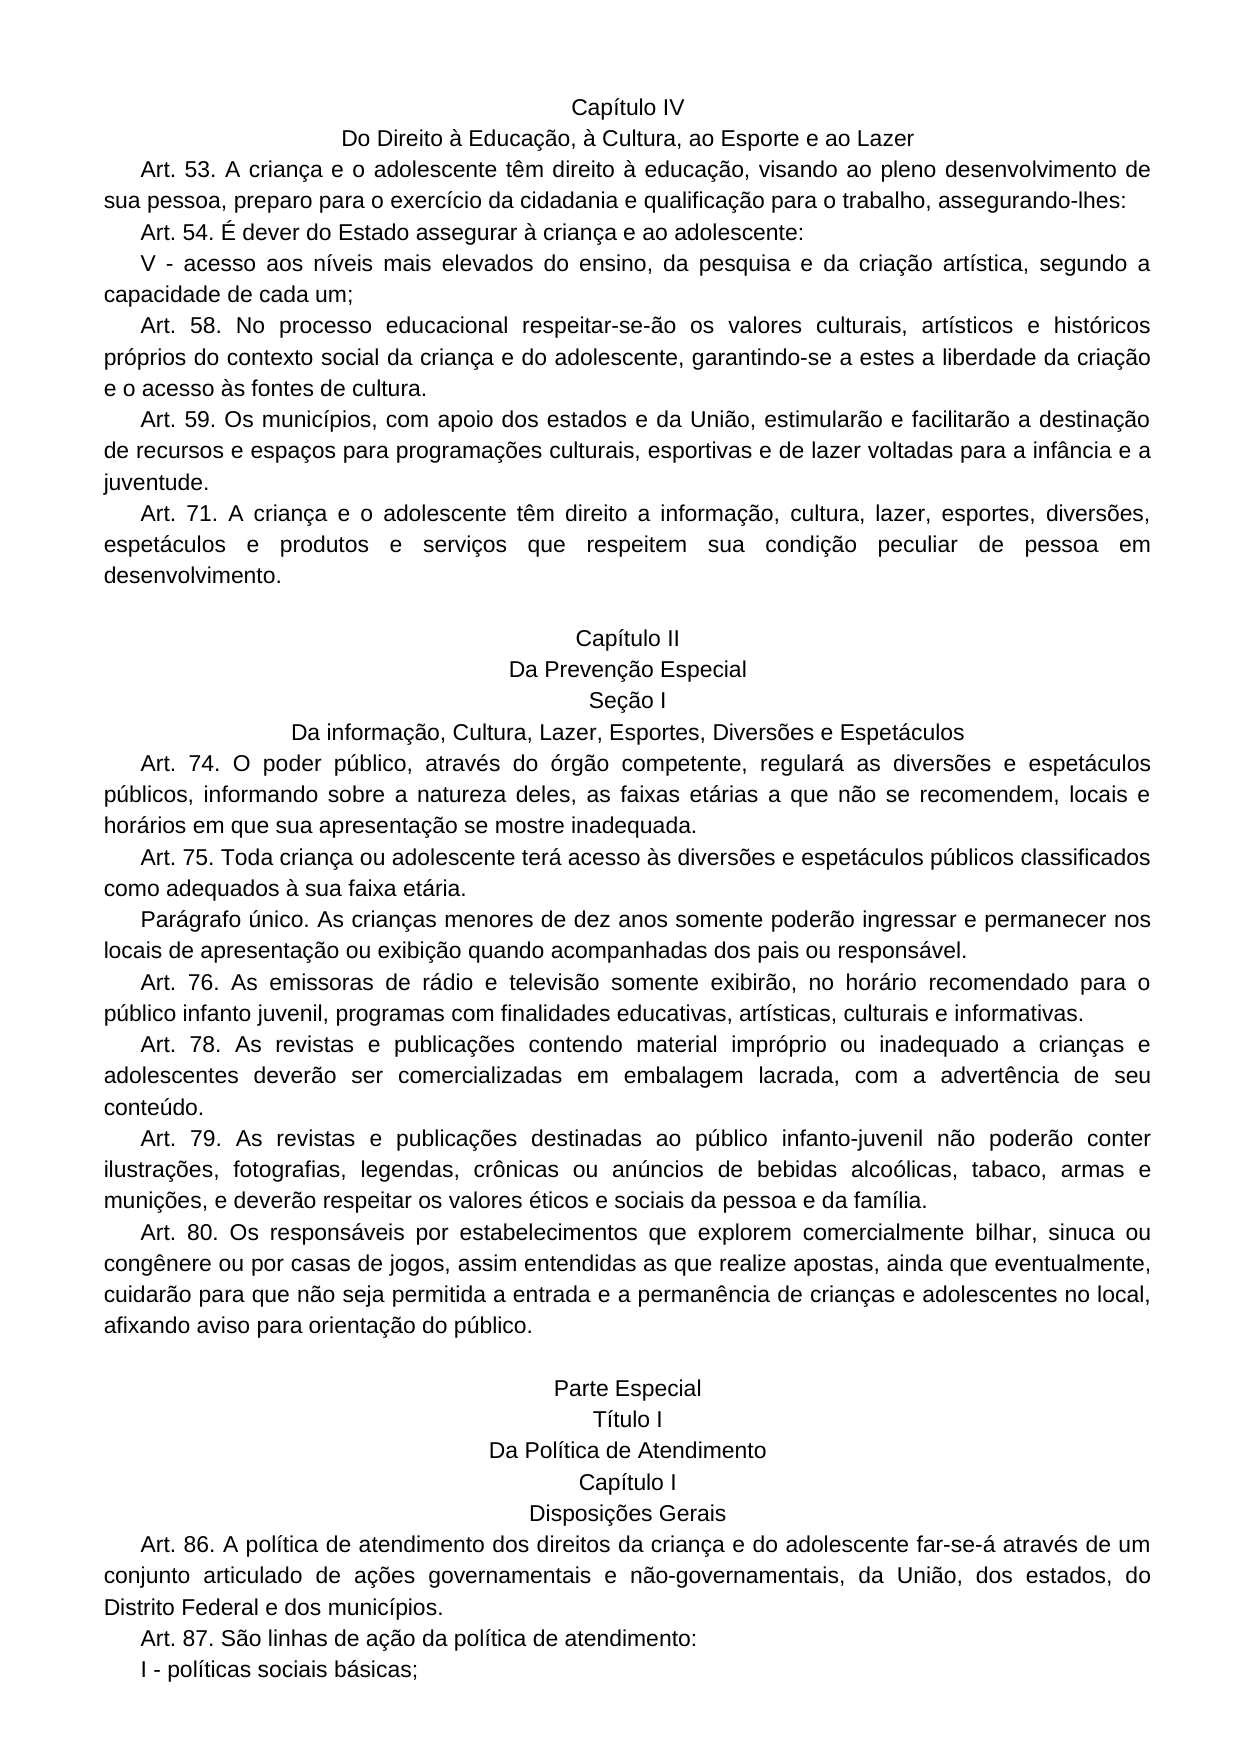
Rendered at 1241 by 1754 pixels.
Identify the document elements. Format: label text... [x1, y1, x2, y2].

text Da Prevenção Especial [103, 651, 1152, 682]
text Título I [103, 1401, 1152, 1432]
text Da Política de Atendimento [103, 1432, 1152, 1464]
text Disposições Gerais [103, 1495, 1152, 1526]
text Art. 71. A criança e o adolescente têm direito a informação, cultura, lazer, esportes, diversões, espetáculos e produtos e serviços que respeitem sua condição peculiar de pessoa em desenvolvimento. [103, 495, 1152, 589]
text I - políticas sociais básicas; [103, 1651, 1152, 1682]
text Do Direito à Educação, à Cultura, ao Esporte e ao Lazer [103, 120, 1152, 151]
text Capítulo IV [103, 89, 1152, 120]
text Capítulo II [103, 620, 1152, 651]
text Art. 75. Toda criança ou adolescente terá acesso às diversões e espetáculos públicos classificados como adequados à sua faixa etária. [103, 839, 1152, 901]
text Art. 86. A política de atendimento dos direitos da criança e do adolescente far-se-á através de um conjunto articulado de ações governamentais e não-governamentais, da União, dos estados, do Distrito Federal e dos municípios. [103, 1526, 1152, 1620]
text Seção I [103, 682, 1152, 714]
text Art. 76. As emissoras de rádio e televisão somente exibirão, no horário recomendado para o público infanto juvenil, programas com finalidades educativas, artísticas, culturais e informativas. [103, 964, 1152, 1026]
text Art. 53. A criança e o adolescente têm direito à educação, visando ao pleno desenvolvimento de sua pessoa, preparo para o exercício da cidadania e qualificação para o trabalho, assegurando-lhes: [103, 151, 1152, 214]
text Da informação, Cultura, Lazer, Esportes, Diversões e Espetáculos [103, 714, 1152, 745]
text Parte Especial [103, 1370, 1152, 1401]
text Art. 79. As revistas e publicações destinadas ao público infanto-juvenil não poderão conter ilustrações, fotografias, legendas, crônicas ou anúncios de bebidas alcoólicas, tabaco, armas e munições, e deverão respeitar os valores éticos e sociais da pessoa e da família. [103, 1120, 1152, 1214]
text Art. 80. Os responsáveis por estabelecimentos que explorem comercialmente bilhar, sinuca ou congênere ou por casas de jogos, assim entendidas as que realize apostas, ainda que eventualmente, cuidarão para que não seja permitida a entrada e a permanência de crianças e adolescentes no local, afixando aviso para orientação do público. [103, 1214, 1152, 1339]
text Art. 58. No processo educacional respeitar-se-ão os valores culturais, artísticos e históricos próprios do contexto social da criança e do adolescente, garantindo-se a estes a liberdade da criação e o acesso às fontes de cultura. [103, 307, 1152, 401]
text Art. 87. São linhas de ação da política de atendimento: [103, 1620, 1152, 1651]
text Art. 54. É dever do Estado assegurar à criança e ao adolescente: [103, 214, 1152, 245]
text Capítulo I [103, 1464, 1152, 1495]
text Art. 74. O poder público, através do órgão competente, regulará as diversões e espetáculos públicos, informando sobre a natureza deles, as faixas etárias a que não se recomendem, locais e horários em que sua apresentação se mostre inadequada. [103, 745, 1152, 839]
text V - acesso aos níveis mais elevados do ensino, da pesquisa e da criação artística, segundo a capacidade de cada um; [103, 245, 1152, 307]
text Parágrafo único. As crianças menores de dez anos somente poderão ingressar e permanecer nos locais de apresentação ou exibição quando acompanhadas dos pais ou responsável. [103, 901, 1152, 964]
text Art. 78. As revistas e publicações contendo material impróprio ou inadequado a crianças e adolescentes deverão ser comercializadas em embalagem lacrada, com a advertência de seu conteúdo. [103, 1026, 1152, 1120]
text Art. 59. Os municípios, com apoio dos estados e da União, estimularão e facilitarão a destinação de recursos e espaços para programações culturais, esportivas e de lazer voltadas para a infância e a juventude. [103, 401, 1152, 495]
